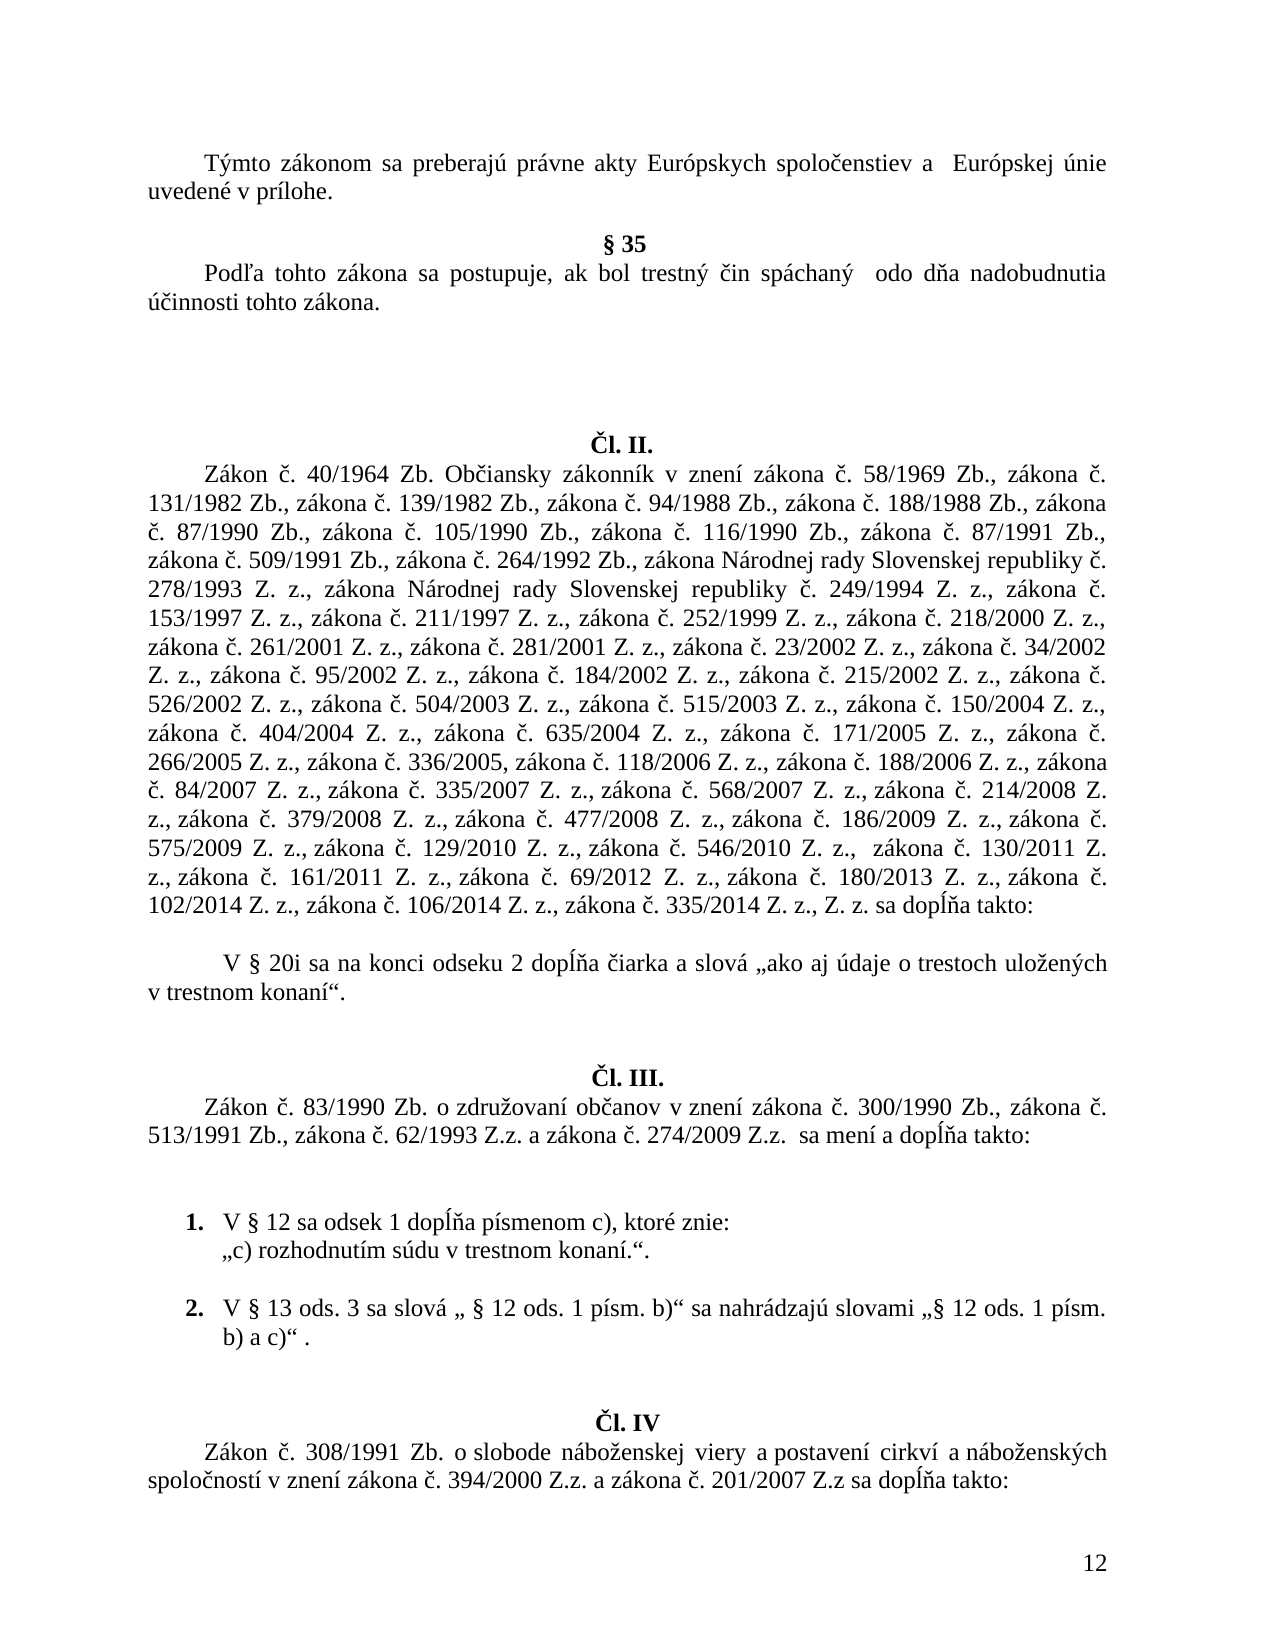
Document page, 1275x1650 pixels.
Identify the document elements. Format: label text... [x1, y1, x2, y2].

text Čl. IV [148, 1408, 1107, 1437]
list V § 12 sa odsek 1 dopĺňa písmenom c), ktoré znie: [185, 1207, 1107, 1236]
text Týmto zákonom sa preberajú právne akty Európskych spoločenstiev a Európskej únie uvedené v prílohe. [148, 148, 1107, 205]
text V § 20i sa na konci odseku 2 dopĺňa čiarka a slová „ako aj údaje o trestoch uložených v trestnom konaní“. [148, 948, 1107, 1006]
text Čl. III. [148, 1063, 1107, 1092]
text Čl. II. [148, 431, 1107, 459]
text § 35 [516, 229, 1107, 258]
text Zákon č. 40/1964 Zb. Občiansky zákonník v znení zákona č. 58/1969 Zb., zákona č. 131/1982 Zb., zákona č. 139/1982 Zb., zákona č. 94/1988 Zb., zákona č. 188/1988 Zb., zákona č. 87/1990 Zb., zákona č. 105/1990 Zb., zákona č. 116/1990 Zb., zákona č. 87/1991 Zb., zákona č. 509/1991 Zb., zákona č. 264/1992 Zb., zákona Národnej rady Slovenskej republiky č. 278/1993 Z. z., zákona Národnej rady Slovenskej republiky č. 249/1994 Z. z., zákona č. 153/1997 Z. z., zákona č. 211/1997 Z. z., zákona č. 252/1999 Z. z., zákona č. 218/2000 Z. z., zákona č. 261/2001 Z. z., zákona č. 281/2001 Z. z., zákona č. 23/2002 Z. z., zákona č. 34/2002 Z. z., zákona č. 95/2002 Z. z., zákona č. 184/2002 Z. z., zákona č. 215/2002 Z. z., zákona č. 526/2002 Z. z., zákona č. 504/2003 Z. z., zákona č. 515/2003 Z. z., zákona č. 150/2004 Z. z., zákona č. 404/2004 Z. z., zákona č. 635/2004 Z. z., zákona č. 171/2005 Z. z., zákona č. 266/2005 Z. z., zákona č. 336/2005, zákona č. 118/2006 Z. z., zákona č. 188/2006 Z. z., zákona č. 84/2007 Z. z., zákona č. 335/2007 Z. z., zákona č. 568/2007 Z. z., zákona č. 214/2008 Z. z., zákona č. 379/2008 Z. z., zákona č. 477/2008 Z. z., zákona č. 186/2009 Z. z., zákona č. 575/2009 Z. z., zákona č. 129/2010 Z. z., zákona č. 546/2010 Z. z., zákona č. 130/2011 Z. z., zákona č. 161/2011 Z. z., zákona č. 69/2012 Z. z., zákona č. 180/2013 Z. z., zákona č. 102/2014 Z. z., zákona č. 106/2014 Z. z., zákona č. 335/2014 Z. z., Z. z. sa dopĺňa takto: [148, 459, 1107, 919]
list V § 13 ods. 3 sa slová „ § 12 ods. 1 písm. b)“ sa nahrádzajú slovami „§ 12 ods. 1 písm. b) a c)“ . [185, 1293, 1107, 1351]
text Zákon č. 308/1991 Zb. o slobode náboženskej viery a postavení cirkví a náboženských spoločností v znení zákona č. 394/2000 Z.z. a zákona č. 201/2007 Z.z sa dopĺňa takto: [148, 1437, 1107, 1494]
text Zákon č. 83/1990 Zb. o združovaní občanov v znení zákona č. 300/1990 Zb., zákona č. 513/1991 Zb., zákona č. 62/1993 Z.z. a zákona č. 274/2009 Z.z. sa mení a dopĺňa takto: [148, 1092, 1107, 1149]
text Podľa tohto zákona sa postupuje, ak bol trestný čin spáchaný odo dňa nadobudnutia účinnosti tohto zákona. [148, 258, 1107, 316]
text „c) rozhodnutím súdu v trestnom konaní.“. [148, 1236, 1107, 1264]
